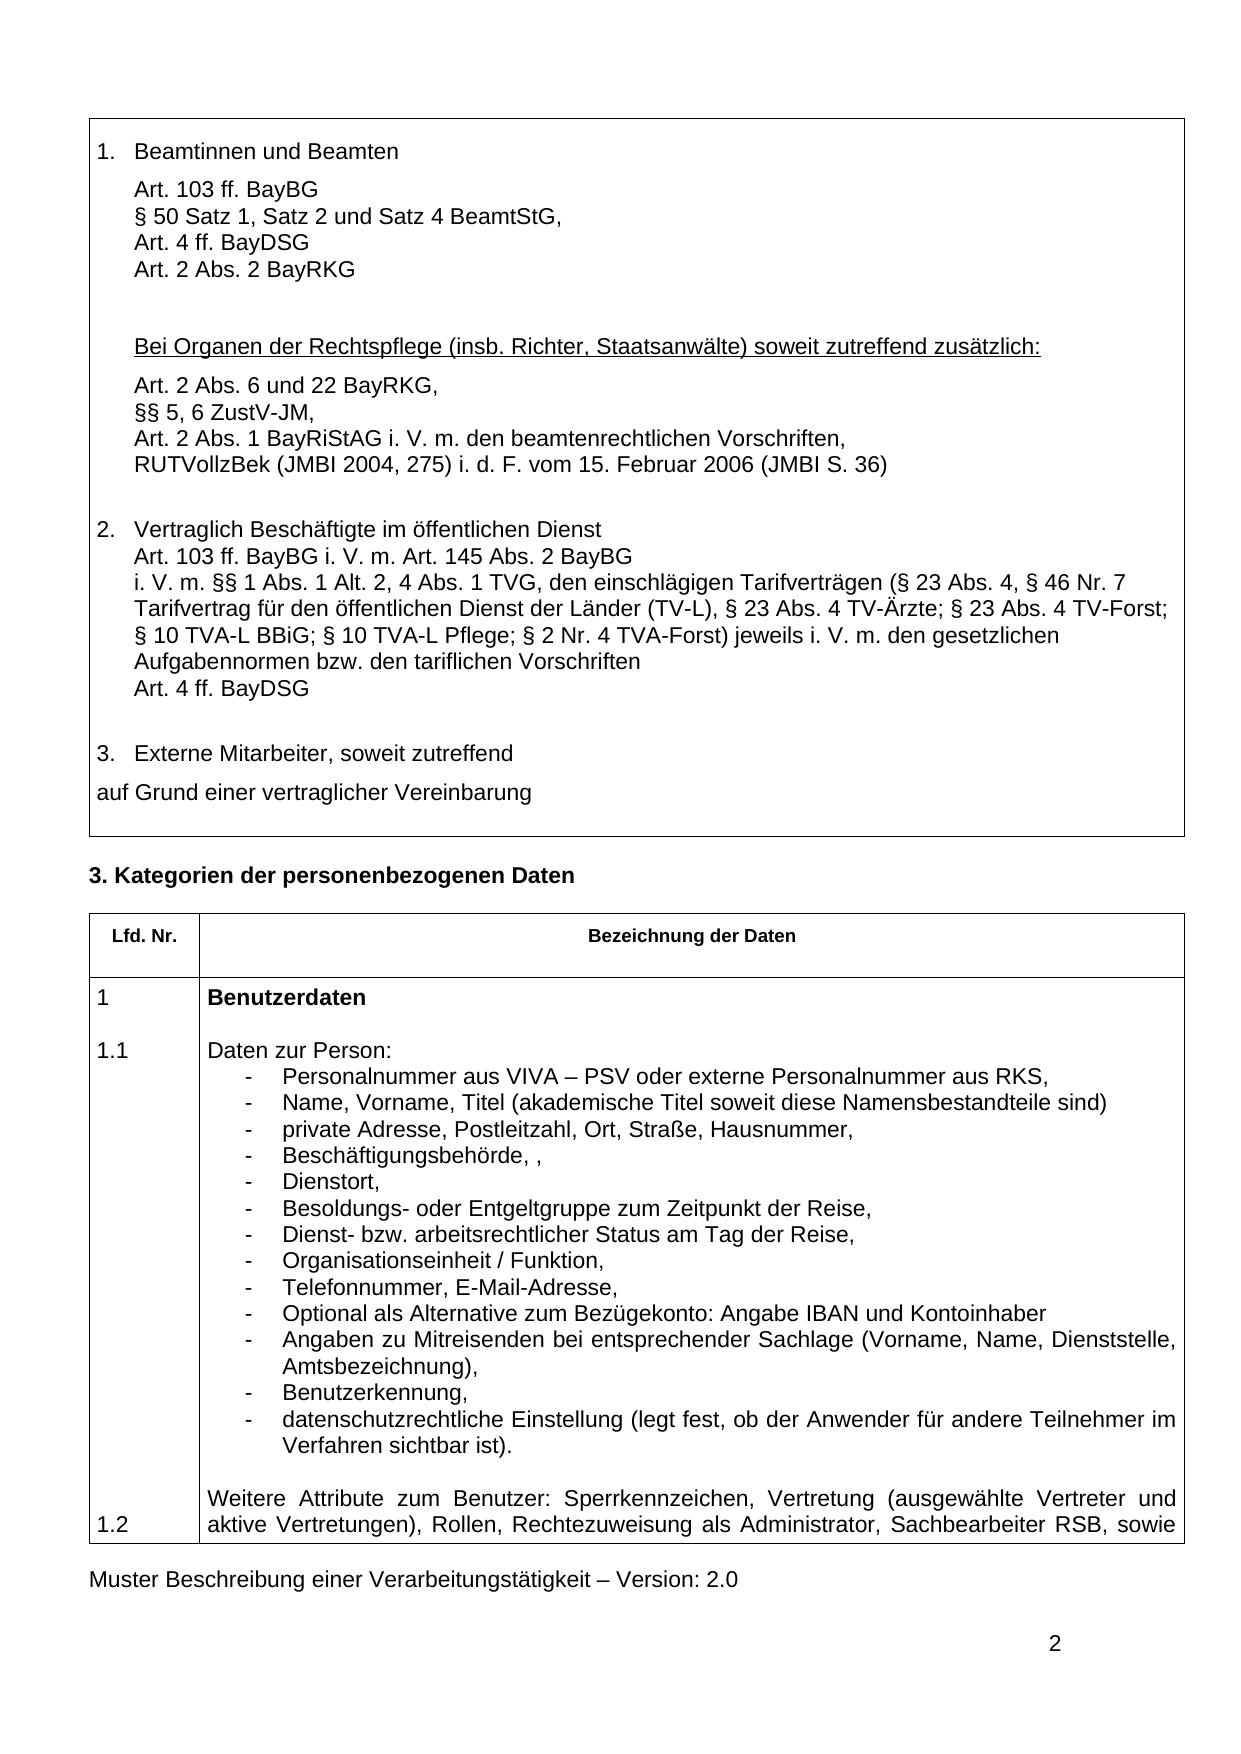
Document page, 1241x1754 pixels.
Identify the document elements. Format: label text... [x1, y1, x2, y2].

table_header Bezeichnung der Daten [200, 914, 1184, 977]
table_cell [90, 119, 1184, 836]
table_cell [200, 978, 1184, 1543]
text 3. Kategorien der personenbezogenen Daten [89, 862, 1152, 888]
table_cell 1 1.1 1.2 [90, 978, 199, 1543]
table_header Lfd. Nr. [90, 914, 199, 977]
